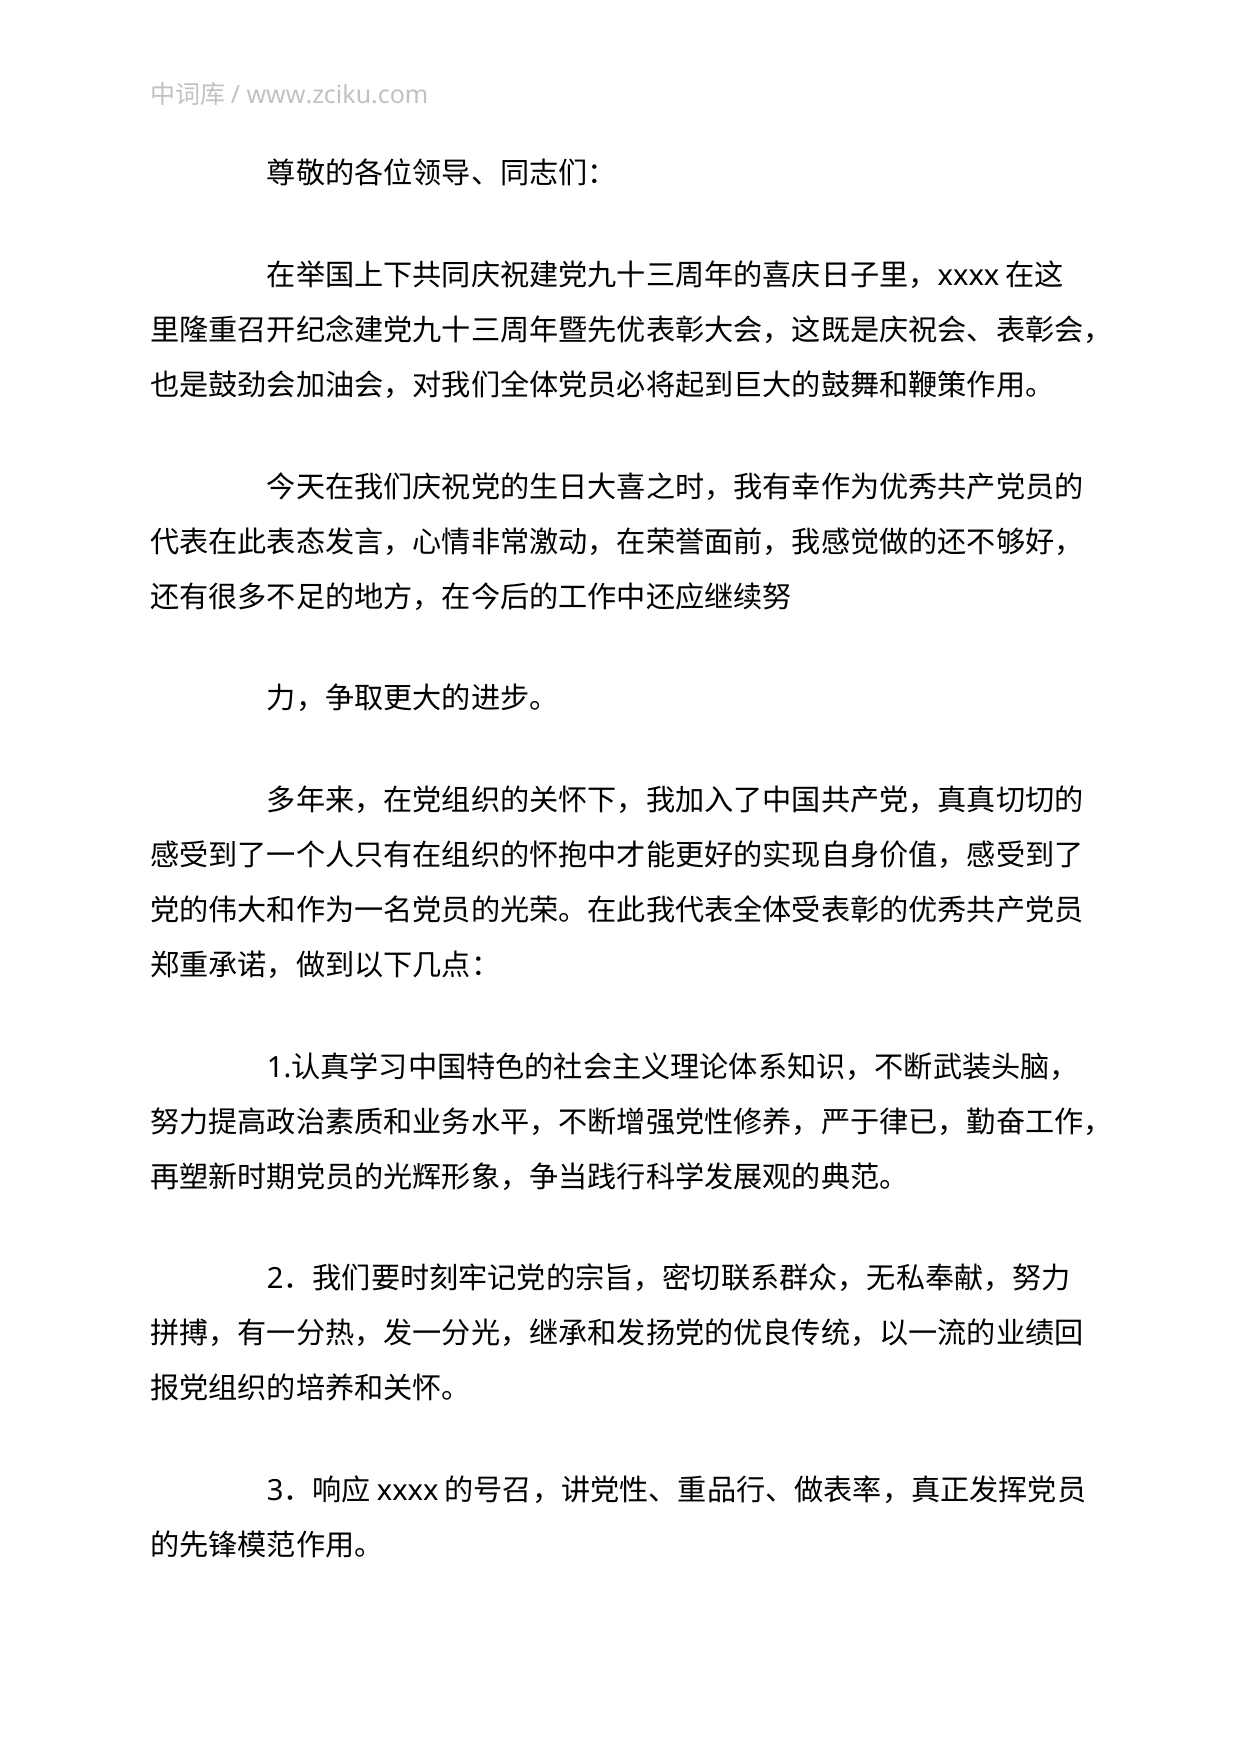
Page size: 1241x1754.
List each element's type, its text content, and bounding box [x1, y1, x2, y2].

text 力，争取更大的进步。 [150, 675, 1090, 717]
text 尊敬的各位领导、同志们： [150, 150, 1090, 192]
text 2．我们要时刻牢记党的宗旨，密切联系群众，无私奉献，努力拼搏，有一分热，发一分光，继承和发扬党的优良传统，以一流的业绩回报党组织的培养和关怀。 [150, 1255, 1090, 1407]
text 1.认真学习中国特色的社会主义理论体系知识，不断武装头脑，努力提高政治素质和业务水平，不断增强党性修养，严于律已，勤奋工作，再塑新时期党员的光辉形象，争当践行科学发展观的典范。 [150, 1043, 1090, 1195]
text 多年来，在党组织的关怀下，我加入了中国共产党，真真切切的感受到了一个人只有在组织的怀抱中才能更好的实现自身价值，感受到了党的伟大和作为一名党员的光荣。在此我代表全体受表彰的优秀共产党员郑重承诺，做到以下几点： [150, 777, 1090, 984]
text 今天在我们庆祝党的生日大喜之时，我有幸作为优秀共产党员的代表在此表态发言，心情非常激动，在荣誉面前，我感觉做的还不够好，还有很多不足的地方，在今后的工作中还应继续努 [150, 463, 1090, 616]
text 3．响应xxxx的号召，讲党性、重品行、做表率，真正发挥党员的先锋模范作用。 [150, 1467, 1090, 1564]
text 在举国上下共同庆祝建党九十三周年的喜庆日子里，xxxx在这里隆重召开纪念建党九十三周年暨先优表彰大会，这既是庆祝会、表彰会，也是鼓劲会加油会，对我们全体党员必将起到巨大的鼓舞和鞭策作用。 [150, 252, 1090, 404]
